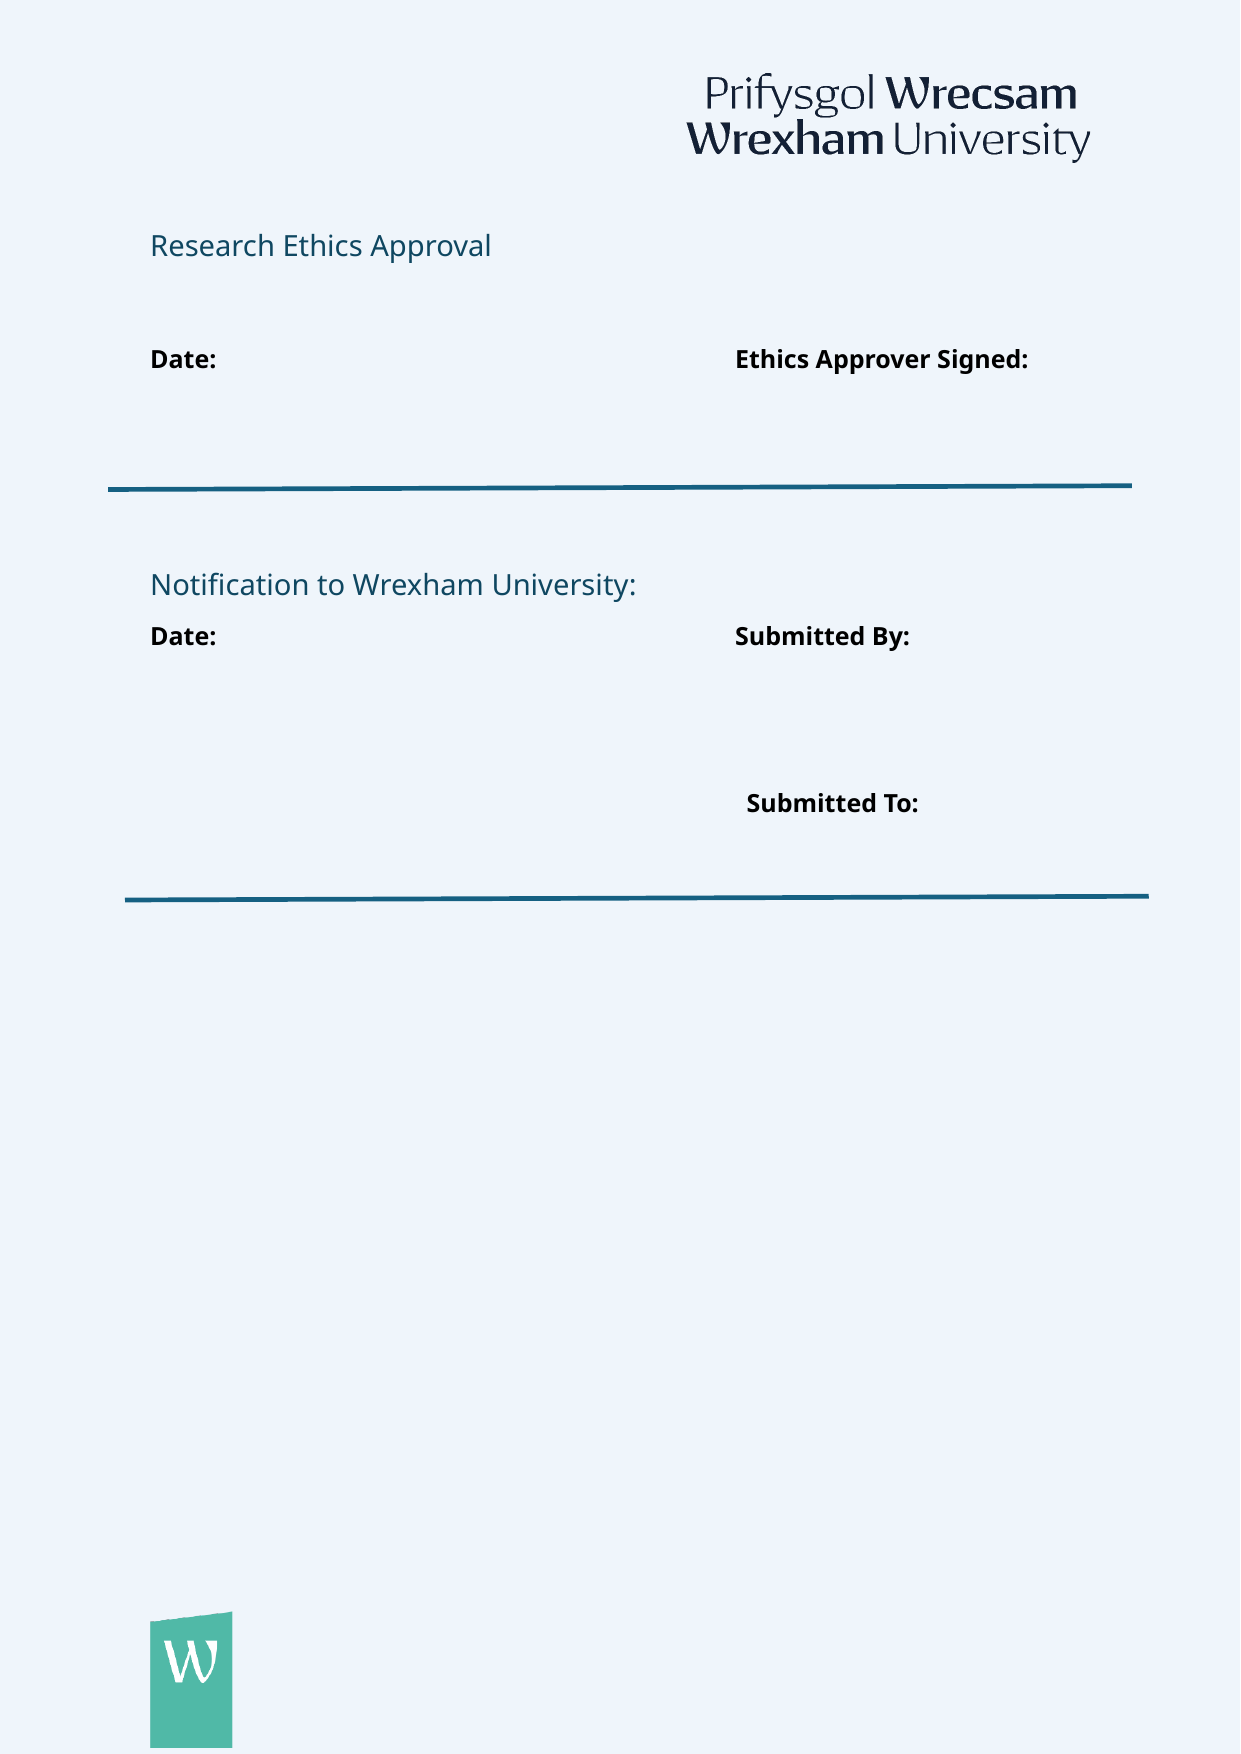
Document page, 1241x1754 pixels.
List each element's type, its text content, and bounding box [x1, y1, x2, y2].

subtitle Notification to Wrexham University: [150, 565, 1090, 604]
text Date: Submitted By: [150, 619, 1090, 653]
subtitle Research Ethics Approval [150, 225, 1090, 265]
picture [150, 1611, 233, 1748]
text Date: Ethics Approver Signed: [150, 341, 1090, 375]
picture [686, 73, 1091, 163]
text Submitted To: [150, 786, 1090, 820]
